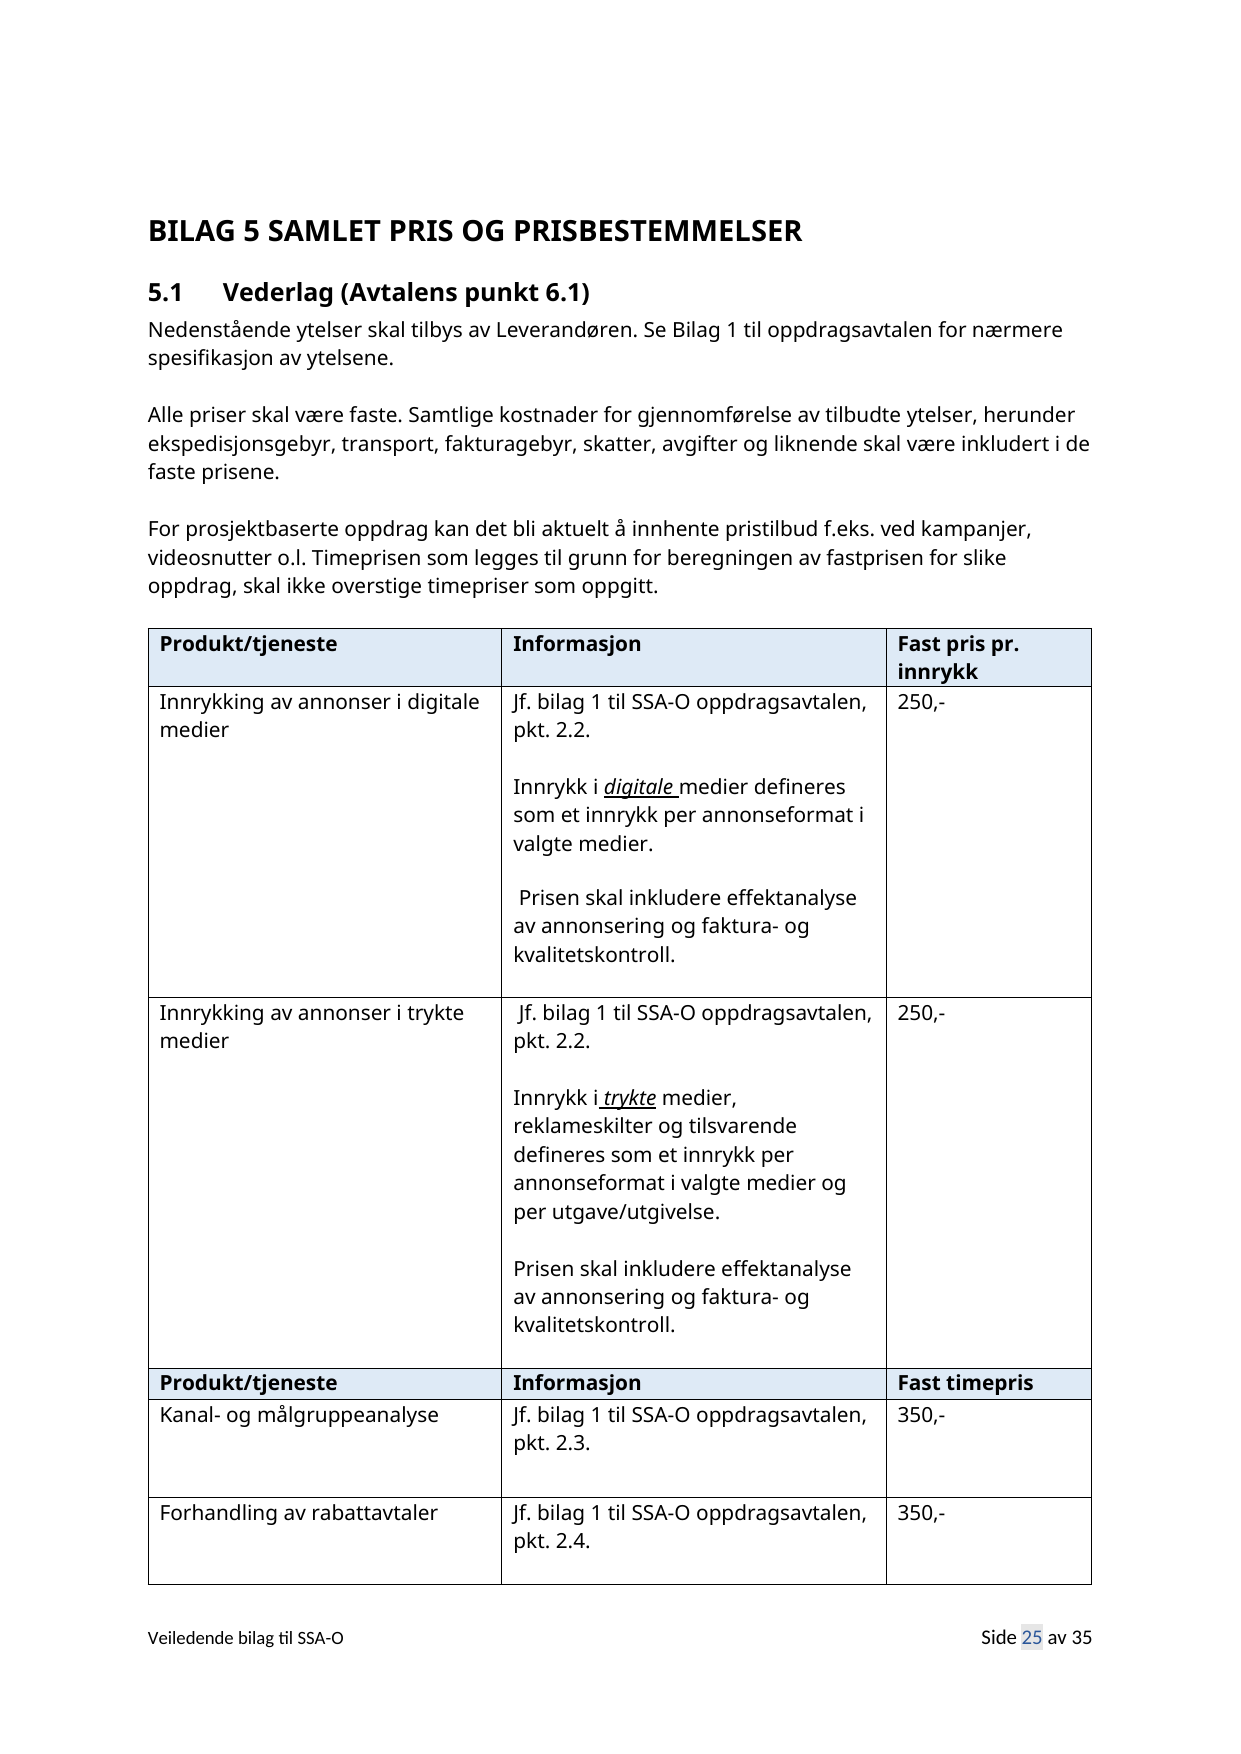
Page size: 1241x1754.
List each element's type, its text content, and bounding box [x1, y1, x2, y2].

table_cell Jf. bilag 1 til SSA-O oppdragsavtalen, pkt. 2.3. [502, 1400, 886, 1497]
table_cell Jf. bilag 1 til SSA-O oppdragsavtalen, pkt. 2.4. [502, 1498, 886, 1583]
text For prosjektbaserte oppdrag kan det bli aktuelt å innhente pristilbud f.eks. ved kampanjer, videosnutter o.l. Timeprisen som legges til grunn for beregningen av fastprisen for slike oppdrag, skal ikke overstige timepriser som oppgitt. [148, 514, 1093, 599]
table_cell Innrykking av annonser i digitale medier [149, 687, 501, 997]
subtitle Bilag 5 Samlet pris og prisbestemmelser [148, 210, 1093, 250]
text Alle priser skal være faste. Samtlige kostnader for gjennomførelse av tilbudte ytelser, herunder ekspedisjonsgebyr, transport, fakturagebyr, skatter, avgifter og liknende skal være inkludert i de faste prisene. [148, 400, 1093, 486]
table_cell Jf. bilag 1 til SSA-O oppdragsavtalen, pkt. 2.2. Innrykk i digitale medier defineres som et innrykk per annonseformat i valgte medier. Prisen skal inkludere effektanalyse av annonsering og faktura- og kvalitetskontroll. [502, 687, 886, 997]
table_cell 350,- [887, 1400, 1091, 1497]
table_header Fast pris pr. innrykk [887, 629, 1091, 686]
table_cell Forhandling av rabattavtaler [149, 1498, 501, 1583]
table_header Informasjon [502, 629, 886, 686]
table_cell 350,- [887, 1498, 1091, 1583]
text Nedenstående ytelser skal tilbys av Leverandøren. Se Bilag 1 til oppdragsavtalen for nærmere spesifikasjon av ytelsene. [148, 315, 1093, 372]
table_cell Innrykking av annonser i trykte medier [149, 998, 501, 1367]
table_cell 250,- [887, 998, 1091, 1367]
table_cell Informasjon [502, 1369, 886, 1399]
table_cell Jf. bilag 1 til SSA-O oppdragsavtalen, pkt. 2.2. Innrykk i trykte medier, reklameskilter og tilsvarende defineres som et innrykk per annonseformat i valgte medier og per utgave/utgivelse. Prisen skal inkludere effektanalyse av annonsering og faktura- og kvalitetskontroll. [502, 998, 886, 1367]
table_cell 250,- [887, 687, 1091, 997]
table_cell Kanal- og målgruppeanalyse [149, 1400, 501, 1497]
table_cell Produkt/tjeneste [149, 1369, 501, 1399]
table_header Produkt/tjeneste [149, 629, 501, 686]
table_cell Fast timepris [887, 1369, 1091, 1399]
subtitle Vederlag (Avtalens punkt 6.1) [148, 275, 1093, 309]
